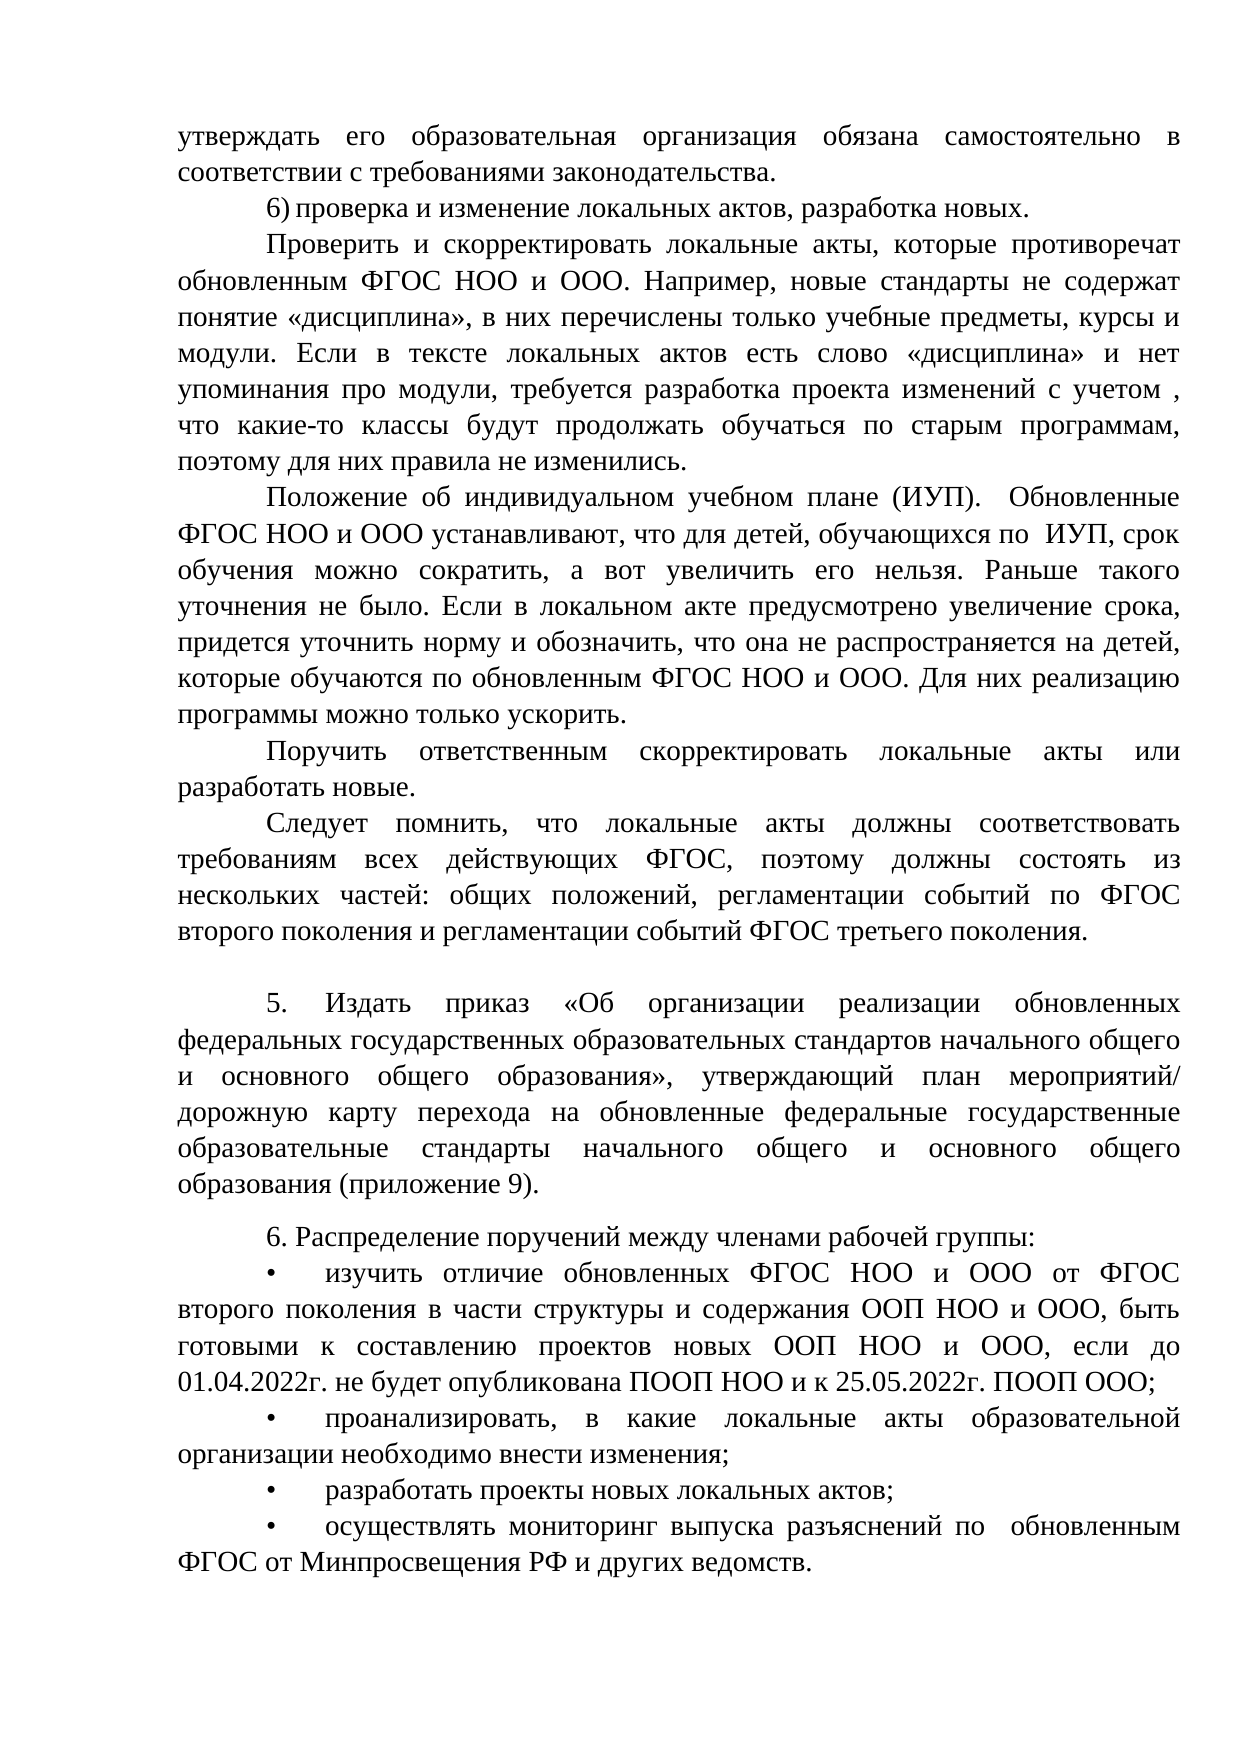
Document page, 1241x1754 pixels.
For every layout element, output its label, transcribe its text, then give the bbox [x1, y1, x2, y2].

text 6. Распределение поручений между членами рабочей группы: [177, 1219, 1181, 1253]
list Издать приказ «Об организации реализации обновленных федеральных государственных образовательных стандартов начального общего и основного общего образования», утверждающий план мероприятий/ дорожную карту перехода на обновленные федеральные государственные образовательные стандарты начального общего и основного общего образования (приложение 9). [177, 986, 1181, 1200]
text • изучить отличие обновленных ФГОС НОО и ООО от ФГОС второго поколения в части структуры и содержания ООП НОО и ООО, быть готовыми к составлению проектов новых ООП НОО и ООО, если до 01.04.2022г. не будет опубликована ПООП НОО и к 25.05.2022г. ПООП ООО; [177, 1255, 1181, 1397]
list Следует помнить, что локальные акты должны соответствовать требованиям всех действующих ФГОС, поэтому должны состоять из нескольких частей: общих положений, регламентации событий по ФГОС второго поколения и регламентации событий ФГОС третьего поколения. [177, 805, 1181, 947]
list проверка и изменение локальных актов, разработка новых. [266, 190, 1181, 224]
list Положение об индивидуальном учебном плане (ИУП). Обновленные ФГОС НОО и ООО устанавливают, что для детей, обучающихся по ИУП, срок обучения можно сократить, а вот увеличить его нельзя. Раньше такого уточнения не было. Если в локальном акте предусмотрено увеличение срока, придется уточнить норму и обозначить, что она не распространяется на детей, которые обучаются по обновленным ФГОС НОО и ООО. Для них реализацию программы можно только ускорить. [177, 479, 1181, 730]
list Поручить ответственным скорректировать локальные акты или разработать новые. [177, 733, 1181, 802]
text • проанализировать, в какие локальные акты образовательной организации необходимо внести изменения; [177, 1400, 1181, 1469]
text • осуществлять мониторинг выпуска разъяснений по обновленным ФГОС от Минпросвещения РФ и других ведомств. [177, 1508, 1181, 1578]
text Проверить и скорректировать локальные акты, которые противоречат обновленным ФГОС НОО и ООО. Например, новые стандарты не содержат понятие «дисциплина», в них перечислены только учебные предметы, курсы и модули. Если в тексте локальных актов есть слово «дисциплина» и нет упоминания про модули, требуется разработка проекта изменений с учетом , что какие-то классы будут продолжать обучаться по старым программам, поэтому для них правила не изменились. [177, 227, 1181, 477]
text • разработать проекты новых локальных актов; [177, 1472, 1181, 1506]
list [177, 118, 1181, 188]
